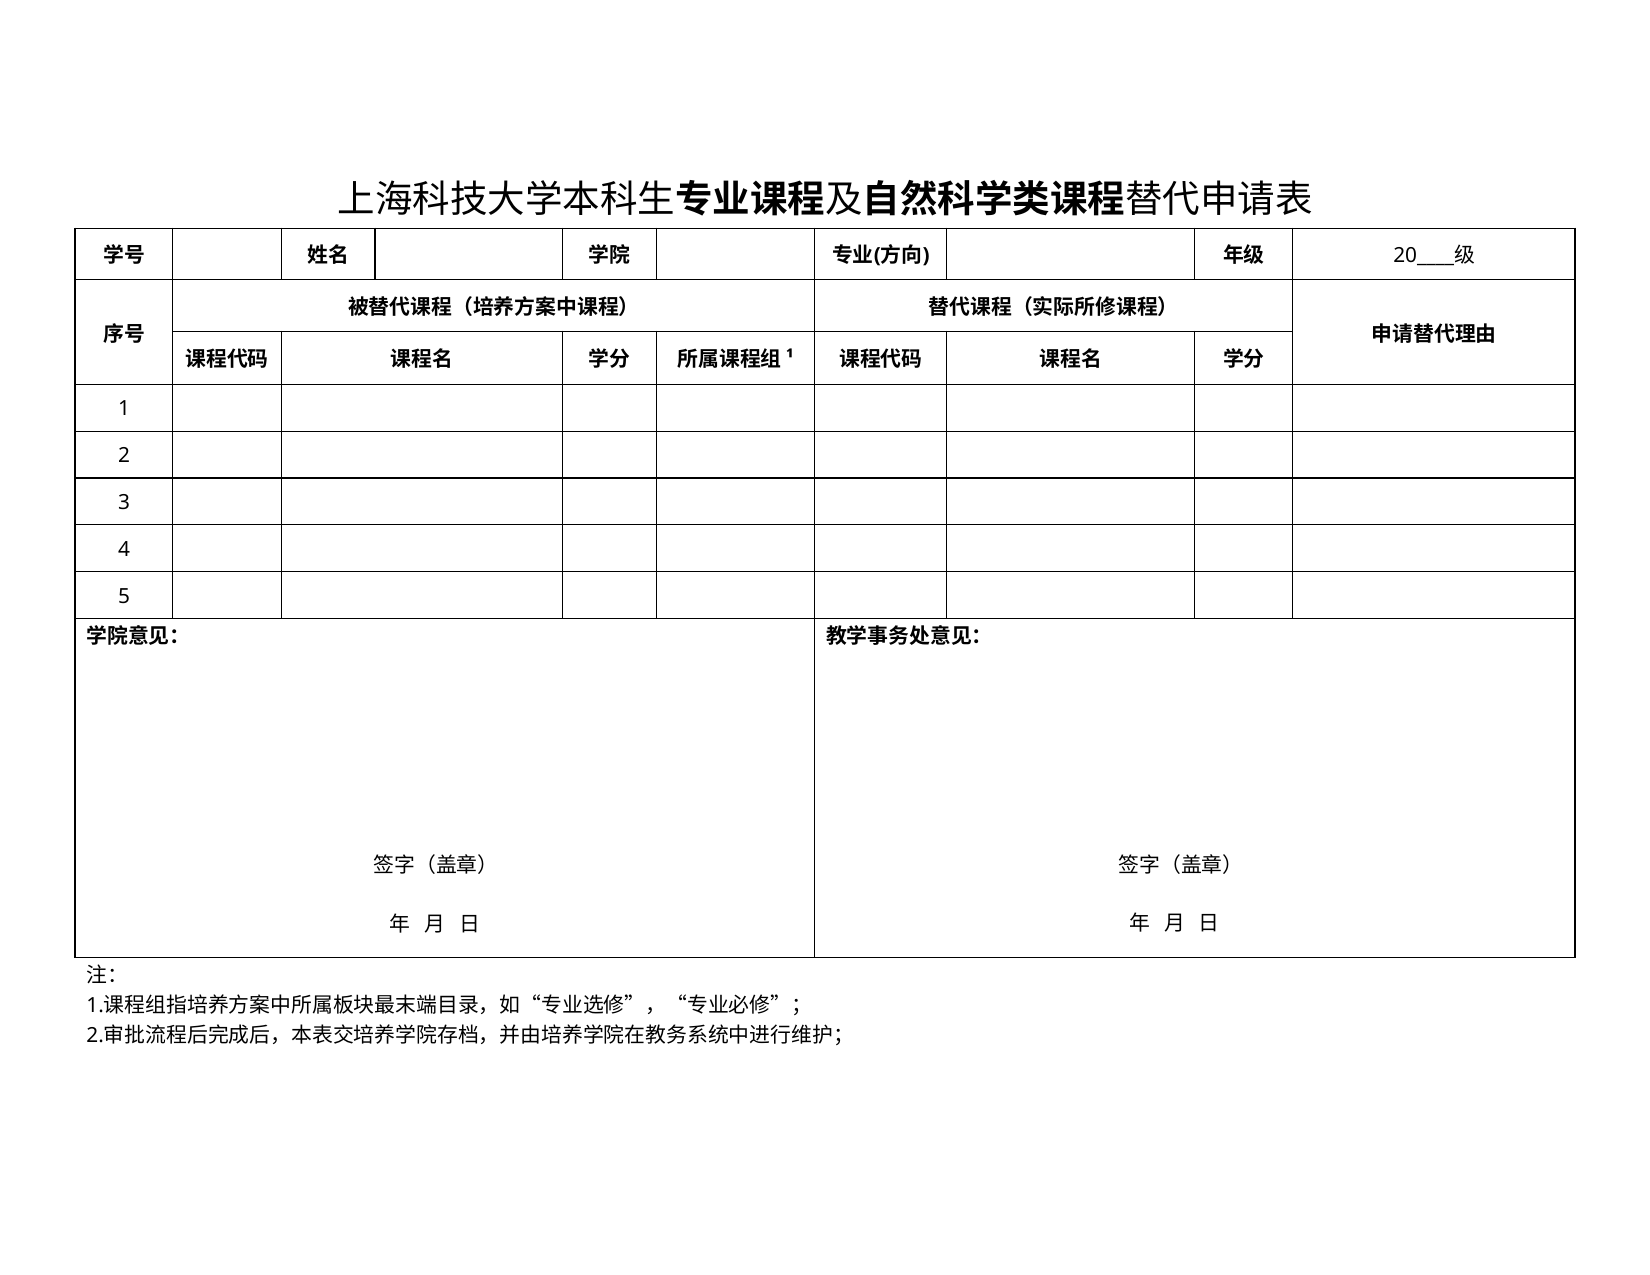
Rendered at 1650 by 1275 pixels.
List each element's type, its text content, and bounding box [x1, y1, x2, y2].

table_cell [1293, 479, 1574, 524]
table_cell 所属课程组¹ [657, 332, 814, 384]
table_cell 学分 [563, 332, 656, 384]
table_cell [815, 385, 946, 431]
table_cell [657, 572, 814, 618]
table_cell [1293, 572, 1574, 618]
table_cell [815, 572, 946, 618]
table_cell [173, 525, 281, 571]
table_cell [1293, 385, 1574, 431]
table_cell [282, 572, 562, 618]
table_cell [563, 432, 656, 477]
table_cell [1195, 479, 1292, 524]
table_cell [282, 385, 562, 431]
table_cell [563, 479, 656, 524]
table_cell [947, 572, 1194, 618]
table_cell [282, 525, 562, 571]
table_cell 3 [76, 479, 172, 524]
table_cell 专业(方向) [815, 229, 946, 279]
table_cell [657, 385, 814, 431]
table_cell [657, 525, 814, 571]
table_cell 被替代课程（培养方案中课程） [173, 280, 814, 331]
table_cell [173, 229, 281, 279]
table_cell 学院意见： 签字（盖章） 年 月 日 [76, 619, 814, 957]
table_cell 学号 [76, 229, 172, 279]
table_cell [173, 572, 281, 618]
table_cell 课程名 [282, 332, 562, 384]
table_cell [1195, 525, 1292, 571]
table_cell [1293, 525, 1574, 571]
table_cell [563, 572, 656, 618]
table_cell 教学事务处意见： 签字（盖章） 年 月 日 [815, 619, 1574, 957]
table_cell 20____级 [1293, 229, 1574, 279]
table_cell [815, 479, 946, 524]
table_cell [173, 385, 281, 431]
table_cell [563, 525, 656, 571]
table_cell 课程名 [947, 332, 1194, 384]
table_cell [947, 525, 1194, 571]
table_cell [947, 432, 1194, 477]
table_cell 姓名 [282, 229, 374, 279]
table_cell [1195, 432, 1292, 477]
table_cell [815, 525, 946, 571]
table_cell 年级 [1195, 229, 1292, 279]
table_cell 替代课程（实际所修课程） [815, 280, 1292, 331]
table_cell [282, 432, 562, 477]
table_cell 4 [76, 525, 172, 571]
table_cell [1195, 572, 1292, 618]
table_cell 注： 1.课程组指培养方案中所属板块最末端目录，如“专业选修”，“专业必修”； 2.审批流程后完成后，本表交培养学院存档，并由培养学院在教务系统中进行维护； [75, 958, 1575, 1069]
table_cell [657, 479, 814, 524]
table_cell [1195, 385, 1292, 431]
table_cell [563, 385, 656, 431]
table_cell [815, 432, 946, 477]
table_cell 2 [76, 432, 172, 477]
table_cell 学院 [563, 229, 656, 279]
table_header 上海科技大学本科生专业课程及自然科学类课程替代申请表 [75, 165, 1575, 227]
table_cell [1293, 432, 1574, 477]
table_cell 序号 [76, 280, 172, 384]
table_cell 申请替代理由 [1293, 280, 1574, 384]
table_cell [282, 479, 562, 524]
table_cell [947, 385, 1194, 431]
table_cell 课程代码 [815, 332, 946, 384]
table_cell 课程代码 [173, 332, 281, 384]
table_cell [657, 229, 814, 279]
table_cell [947, 479, 1194, 524]
table_cell [376, 229, 562, 279]
table_cell 5 [76, 572, 172, 618]
table_cell 学分 [1195, 332, 1292, 384]
table_cell [947, 229, 1194, 279]
table_cell [657, 432, 814, 477]
table_cell 1 [76, 385, 172, 431]
table_cell [173, 479, 281, 524]
table_cell [173, 432, 281, 477]
